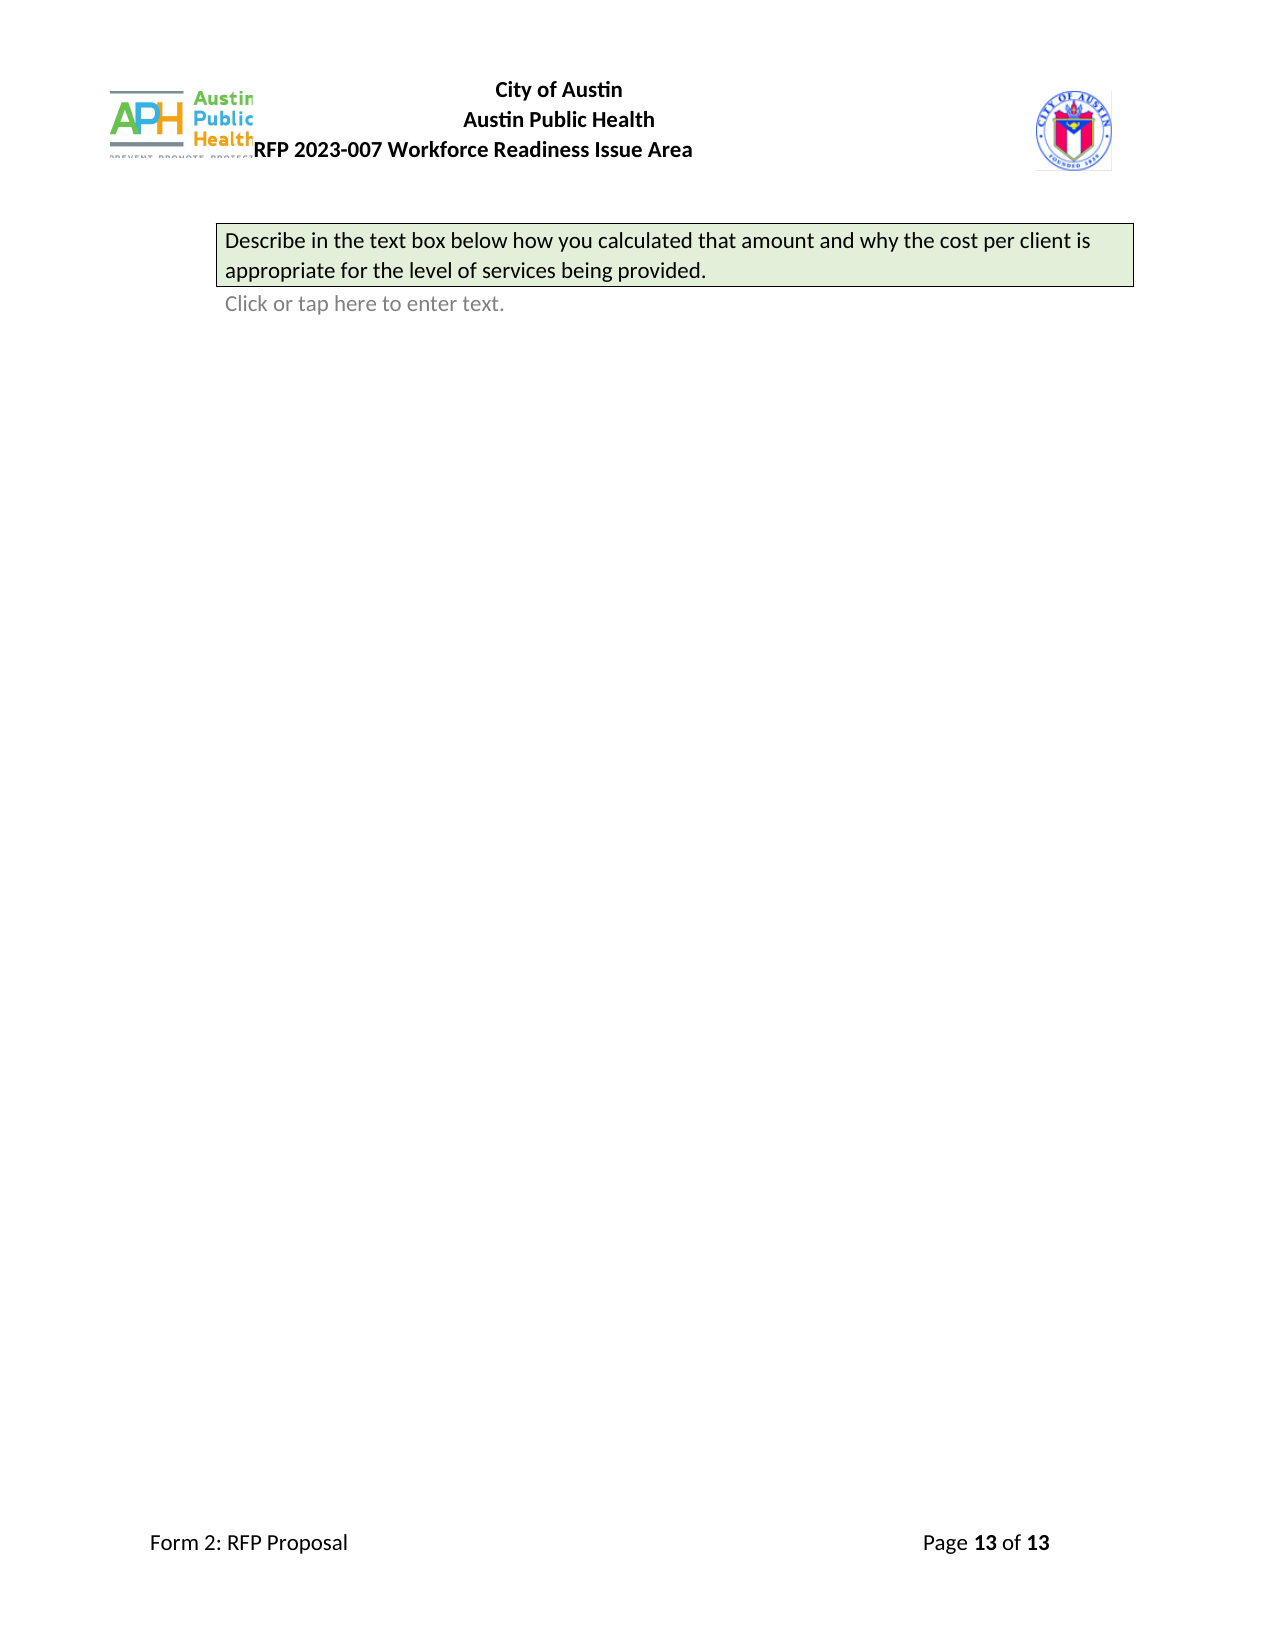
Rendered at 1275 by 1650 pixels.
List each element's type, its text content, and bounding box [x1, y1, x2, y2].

picture [108, 91, 253, 157]
list Describe in the text box below how you calculated that amount and why the cost per client is appropriate for the level of services being provided. [217, 224, 1133, 286]
picture [1036, 91, 1113, 172]
